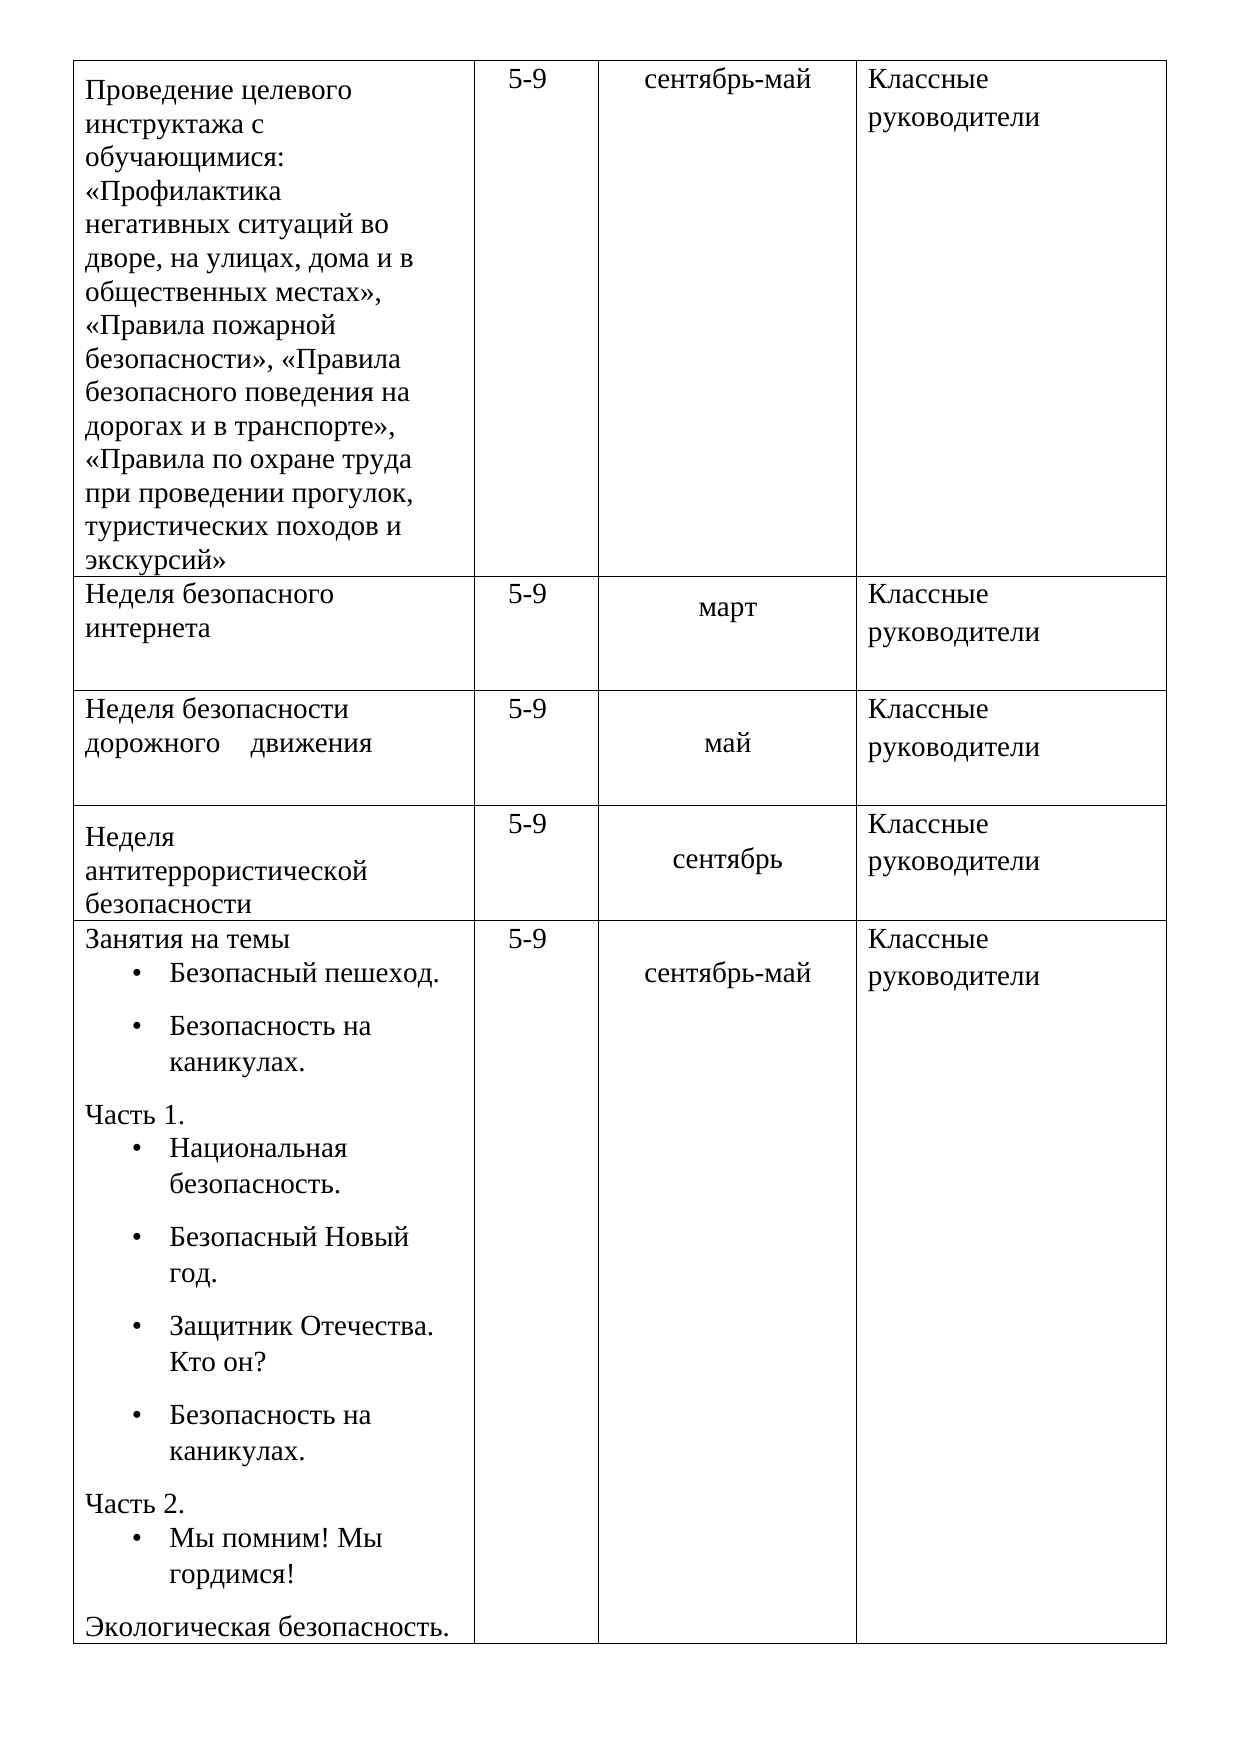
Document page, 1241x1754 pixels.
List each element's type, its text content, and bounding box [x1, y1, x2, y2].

table_cell 5-9 [475, 577, 598, 690]
table_cell март [599, 577, 856, 690]
table_cell сентябрь-май [599, 921, 856, 1642]
table_cell 5-9 [475, 806, 598, 920]
table_cell Неделя безопасности дорожного движения [74, 691, 474, 805]
table_cell 5-9 [475, 921, 598, 1642]
table_cell Занятия на темы Безопасный пешеход. Безопасность на каникулах. Часть 1. Национальная безопасность. Безопасный Новый год. Защитник Отечества. Кто он? Безопасность на каникулах. Часть 2. Мы помним! Мы гордимся! Экологическая безопасность. [74, 921, 474, 1642]
table_cell Неделя антитеррористической безопасности [74, 806, 474, 920]
table_cell Проведение целевого инструктажа с обучающимися: «Профилактика негативных ситуаций во дворе, на улицах, дома и в общественных местах», «Правила пожарной безопасности», «Правила безопасного поведения на дорогах и в транспорте», «Правила по охране труда при проведении прогулок, туристических походов и экскурсий» [74, 61, 474, 576]
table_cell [857, 61, 1166, 576]
table_cell Классные руководители [857, 691, 1166, 805]
table_cell 5-9 [475, 61, 598, 576]
table_cell сентябрь [599, 806, 856, 920]
table_cell май [599, 691, 856, 805]
table_cell Классные руководители [857, 577, 1166, 690]
table_cell сентябрь-май [599, 61, 856, 576]
table_cell Классные руководители [857, 806, 1166, 920]
table_cell Неделя безопасного интернета [74, 577, 474, 690]
table_cell 5-9 [475, 691, 598, 805]
table_cell Классные руководители [857, 921, 1166, 1642]
